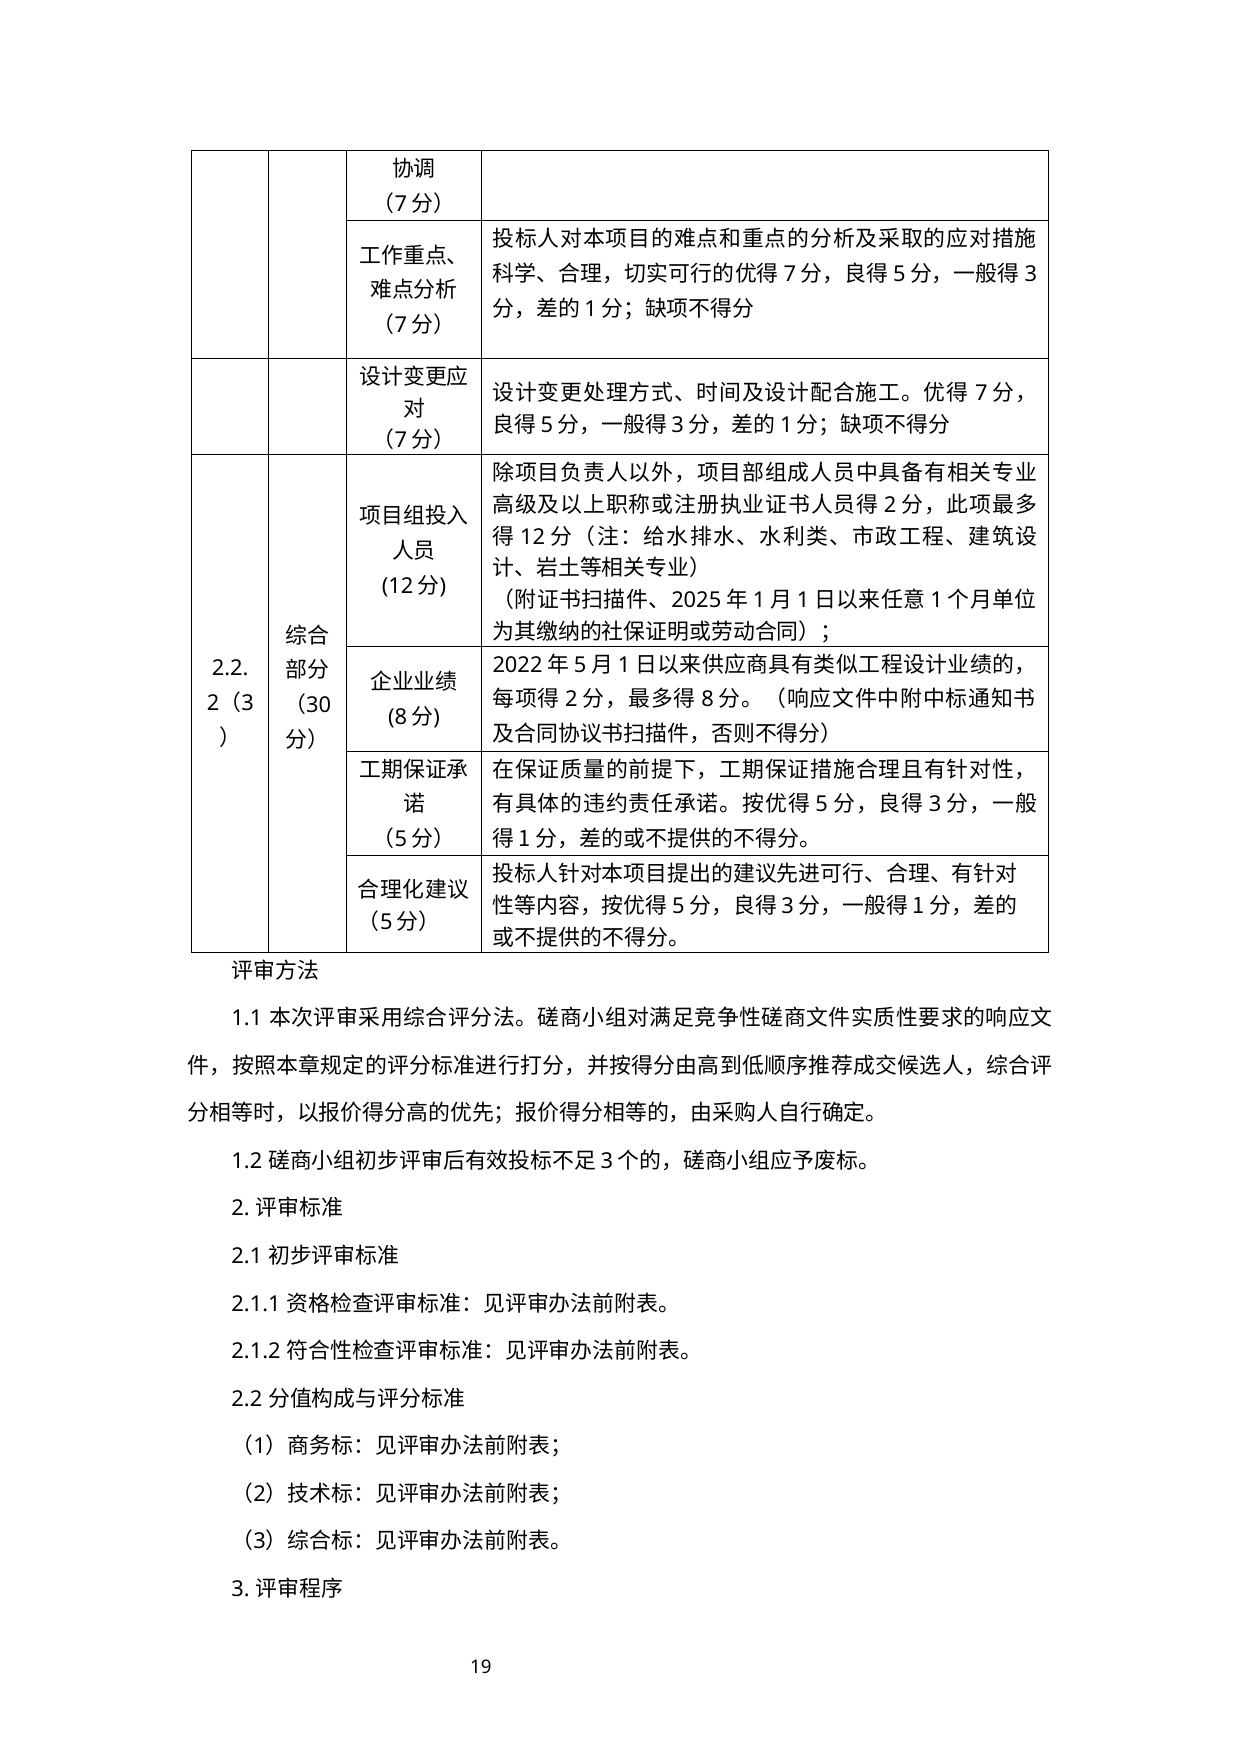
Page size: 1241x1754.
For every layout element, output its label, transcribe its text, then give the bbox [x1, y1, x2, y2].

text 2.2 分值构成与评分标准 [187, 1381, 1053, 1412]
table_cell 设计变更处理方式、时间及设计配合施工。优得 7分，良得5分，一般得3分，差的1分；缺项不得分 [482, 359, 1048, 454]
text （3）综合标：见评审办法前附表。 [187, 1523, 1053, 1555]
table_cell 企业业绩 (8分) [347, 647, 481, 751]
table_cell 工期保证承诺 （5分） [347, 752, 481, 855]
table_cell 在保证质量的前提下，工期保证措施合理且有针对性，有具体的违约责任承诺。按优得5分，良得3分，一般得1分，差的或不提供的不得分。 [482, 752, 1048, 855]
text 1.1 本次评审采用综合评分法。磋商小组对满足竞争性磋商文件实质性要求的响应文件，按照本章规定的评分标准进行打分，并按得分由高到低顺序推荐成交候选人，综合评分相等时，以报价得分高的优先；报价得分相等的，由采购人自行确定。 [187, 1000, 1053, 1127]
table_cell 现场服务及内外部工作协调 （7分） [347, 151, 481, 220]
table_cell 设计变更应对 （7分） [347, 359, 481, 454]
table_cell 2022年5月1日以来供应商具有类似工程设计业绩的，每项得2分，最多得8分。（响应文件中附中标通知书及合同协议书扫描件，否则不得分） [482, 647, 1048, 751]
table_cell 综合部分（30分） [269, 455, 346, 952]
text 1.2 磋商小组初步评审后有效投标不足3个的，磋商小组应予废标。 [187, 1143, 1053, 1174]
table_cell 工作重点、难点分析 （7分） [347, 221, 481, 358]
table_cell 项目组投入人员 (12分) [347, 455, 481, 646]
text 评审方法 [187, 953, 1053, 984]
text 2.1.2 符合性检查评审标准：见评审办法前附表。 [187, 1333, 1053, 1365]
table_cell [269, 359, 346, 454]
table_cell 2.2.2（3） [192, 455, 268, 952]
table_cell 除项目负责人以外，项目部组成人员中具备有相关专业高级及以上职称或注册执业证书人员得2分，此项最多得12分（注：给水排水、水利类、市政工程、建筑设计、岩土等相关专业） （附证书扫描件、2025年1月1日以来任意1个月单位为其缴纳的社保证明或劳动合同）； [482, 455, 1048, 646]
table_cell 投标人针对本项目提出的建议先进可行、合理、有针对性等内容，按优得5分，良得3分，一般得1分，差的或不提供的不得分。 [482, 856, 1048, 952]
text 3. 评审程序 [187, 1571, 1053, 1603]
table_cell [192, 359, 268, 454]
table_cell 合理化建议（5分） [347, 856, 481, 952]
text 2.1 初步评审标准 [187, 1238, 1053, 1270]
text （1）商务标：见评审办法前附表； [187, 1428, 1053, 1460]
text （2）技术标：见评审办法前附表； [187, 1476, 1053, 1508]
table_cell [482, 151, 1048, 220]
text 2.1.1 资格检查评审标准：见评审办法前附表。 [187, 1286, 1053, 1317]
text 2. 评审标准 [187, 1190, 1053, 1222]
table_cell 投标人对本项目的难点和重点的分析及采取的应对措施科学、合理，切实可行的优得7分，良得5分，一般得3分，差的1分；缺项不得分 [482, 221, 1048, 358]
